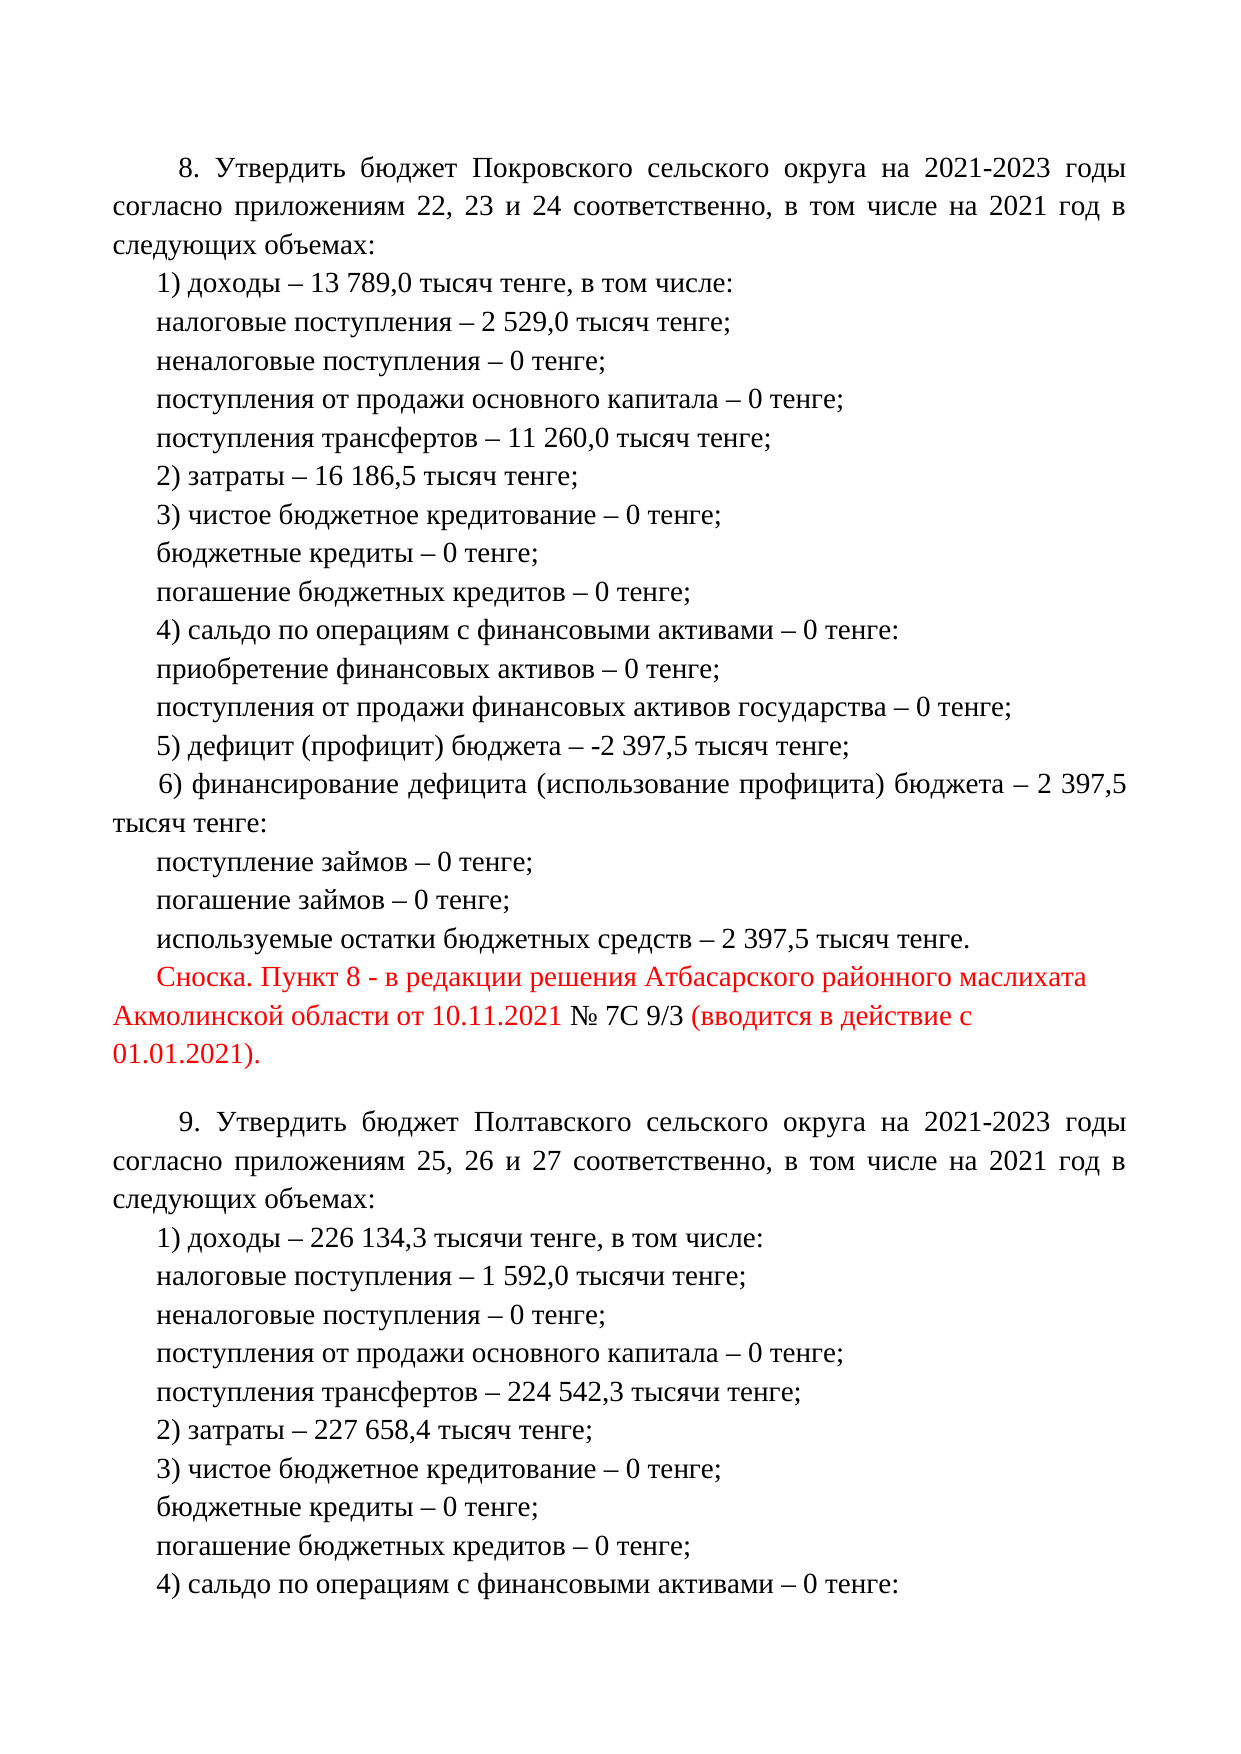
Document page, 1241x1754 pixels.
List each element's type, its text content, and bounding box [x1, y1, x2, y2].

text 3) чистое бюджетное кредитование – 0 тенге; [112, 497, 1128, 530]
text неналоговые поступления – 0 тенге; [112, 1297, 1128, 1330]
text налоговые поступления – 1 592,0 тысячи тенге; [112, 1258, 1128, 1292]
text 5) дефицит (профицит) бюджета – -2 397,5 тысяч тенге; [112, 728, 1128, 762]
text поступления от продажи основного капитала – 0 тенге; [112, 1335, 1128, 1369]
text поступление займов – 0 тенге; [112, 844, 1128, 877]
text 3) чистое бюджетное кредитование – 0 тенге; [112, 1451, 1128, 1484]
text 9. Утвердить бюджет Полтавского сельского округа на 2021-2023 годы согласно приложениям 25, 26 и 27 соответственно, в том числе на 2021 год в следующих объемах: [112, 1104, 1128, 1215]
text 4) сальдо по операциям с финансовыми активами – 0 тенге: [112, 1567, 1128, 1600]
text поступления от продажи финансовых активов государства – 0 тенге; [112, 689, 1128, 723]
text 4) сальдо по операциям с финансовыми активами – 0 тенге: [112, 612, 1128, 646]
text погашение бюджетных кредитов – 0 тенге; [112, 1528, 1128, 1562]
text 1) доходы – 226 134,3 тысячи тенге, в том числе: [112, 1220, 1128, 1253]
text приобретение финансовых активов – 0 тенге; [112, 651, 1128, 684]
text налоговые поступления – 2 529,0 тысяч тенге; [112, 304, 1128, 338]
text поступления трансфертов – 224 542,3 тысячи тенге; [112, 1374, 1128, 1407]
text бюджетные кредиты – 0 тенге; [112, 1489, 1128, 1523]
text 2) затраты – 16 186,5 тысяч тенге; [112, 458, 1128, 492]
text 8. Утвердить бюджет Покровского сельского округа на 2021-2023 годы согласно приложениям 22, 23 и 24 соответственно, в том числе на 2021 год в следующих объемах: [112, 150, 1128, 261]
text Сноска. Пункт 8 - в редакции решения Атбасарского районного маслихата Акмолинской области от 10.11.2021 № 7С 9/3 (вводится в действие с 01.01.2021). [112, 959, 1128, 1100]
text погашение бюджетных кредитов – 0 тенге; [112, 574, 1128, 607]
text 6) финансирование дефицита (использование профицита) бюджета – 2 397,5 тысяч тенге: [112, 767, 1128, 839]
text поступления от продажи основного капитала – 0 тенге; [112, 381, 1128, 415]
text поступления трансфертов – 11 260,0 тысяч тенге; [112, 420, 1128, 453]
text неналоговые поступления – 0 тенге; [112, 343, 1128, 376]
text 2) затраты – 227 658,4 тысяч тенге; [112, 1412, 1128, 1446]
text бюджетные кредиты – 0 тенге; [112, 535, 1128, 569]
text используемые остатки бюджетных средств – 2 397,5 тысяч тенге. [112, 921, 1128, 954]
text 1) доходы – 13 789,0 тысяч тенге, в том числе: [112, 266, 1128, 299]
text погашение займов – 0 тенге; [112, 882, 1128, 916]
